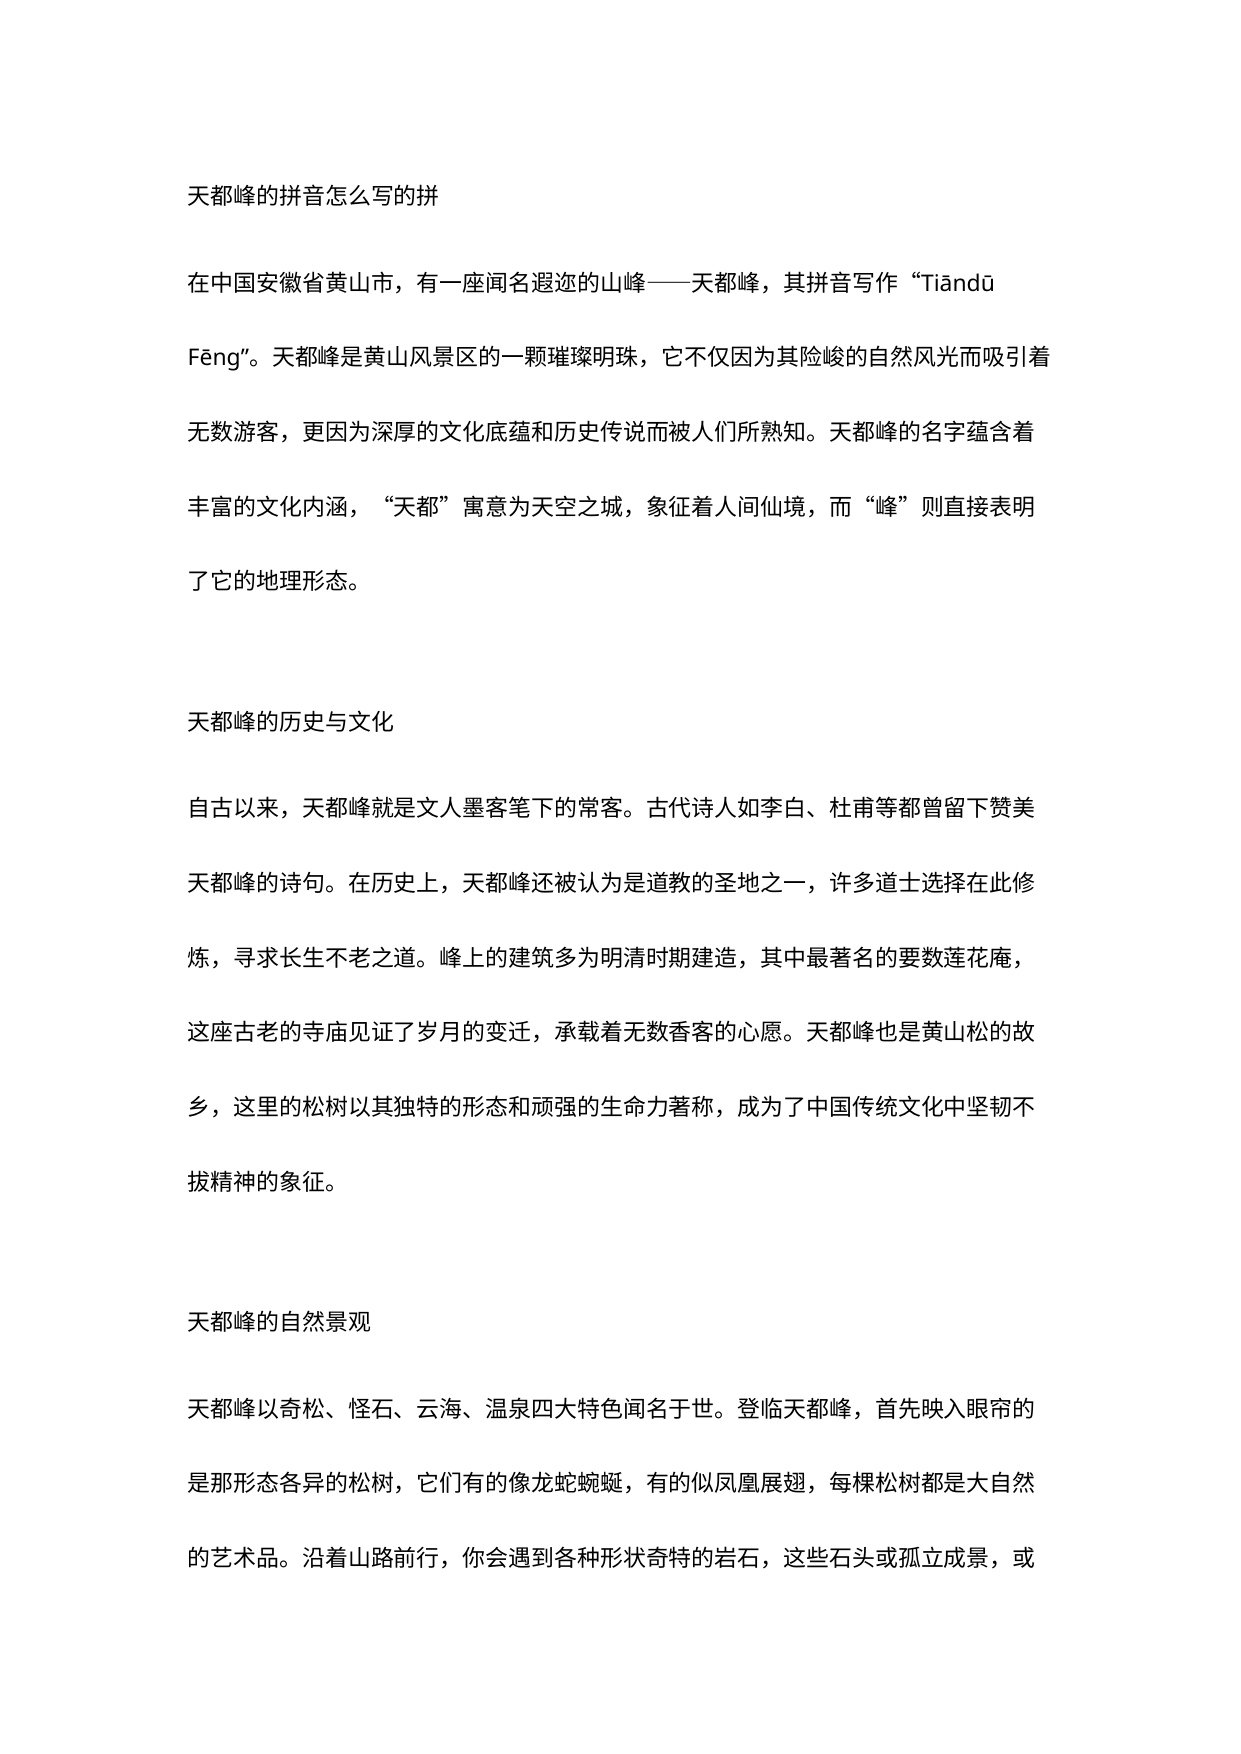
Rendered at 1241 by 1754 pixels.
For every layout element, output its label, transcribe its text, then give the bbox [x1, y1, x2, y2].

text 天都峰的历史与文化 [187, 688, 1053, 753]
text 天都峰的自然景观 [187, 1288, 1053, 1353]
text 自古以来，天都峰就是文人墨客笔下的常客。古代诗人如李白、杜甫等都曾留下赞美天都峰的诗句。在历史上，天都峰还被认为是道教的圣地之一，许多道士选择在此修炼，寻求长生不老之道。峰上的建筑多为明清时期建造，其中最著名的要数莲花庵，这座古老的寺庙见证了岁月的变迁，承载着无数香客的心愿。天都峰也是黄山松的故乡，这里的松树以其独特的形态和顽强的生命力著称，成为了中国传统文化中坚韧不拔精神的象征。 [187, 774, 1053, 1213]
text 天都峰的拼音怎么写的拼 [187, 162, 1053, 227]
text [187, 1375, 1053, 1589]
text 在中国安徽省黄山市，有一座闻名遐迩的山峰——天都峰，其拼音写作“Tiāndū Fēng”。天都峰是黄山风景区的一颗璀璨明珠，它不仅因为其险峻的自然风光而吸引着无数游客，更因为深厚的文化底蕴和历史传说而被人们所熟知。天都峰的名字蕴含着丰富的文化内涵，“天都”寓意为天空之城，象征着人间仙境，而“峰”则直接表明了它的地理形态。 [187, 248, 1053, 612]
